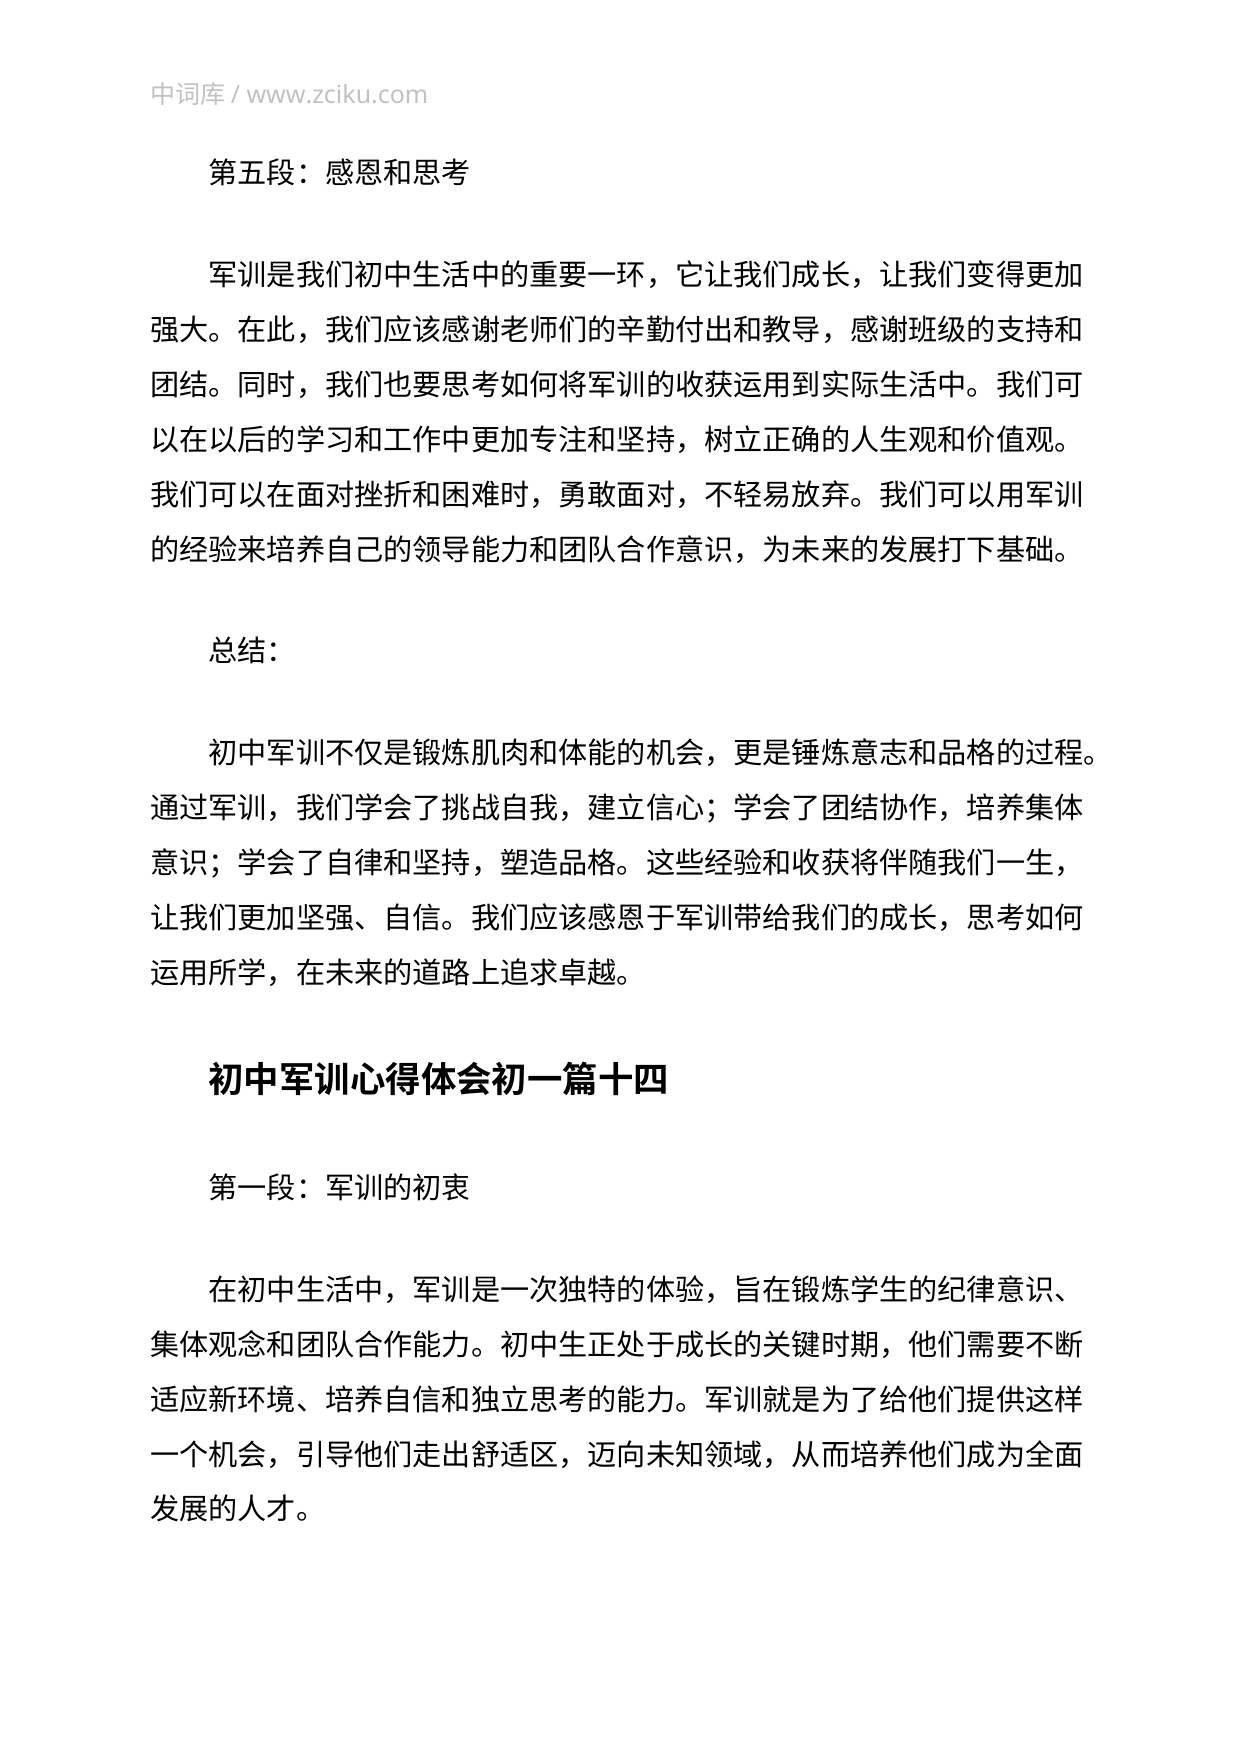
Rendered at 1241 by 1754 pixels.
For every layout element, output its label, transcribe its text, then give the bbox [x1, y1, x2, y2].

text 第五段：感恩和思考 [150, 150, 1090, 192]
text 初中军训心得体会初一篇十四 [150, 1051, 1090, 1102]
text 第一段：军训的初衷 [150, 1164, 1090, 1207]
text 初中军训不仅是锻炼肌肉和体能的机会，更是锤炼意志和品格的过程。通过军训，我们学会了挑战自我，建立信心；学会了团结协作，培养集体意识；学会了自律和坚持，塑造品格。这些经验和收获将伴随我们一生，让我们更加坚强、自信。我们应该感恩于军训带给我们的成长，思考如何运用所学，在未来的道路上追求卓越。 [150, 730, 1090, 992]
text 总结： [150, 628, 1090, 670]
text 在初中生活中，军训是一次独特的体验，旨在锻炼学生的纪律意识、集体观念和团队合作能力。初中生正处于成长的关键时期，他们需要不断适应新环境、培养自信和独立思考的能力。军训就是为了给他们提供这样一个机会，引导他们走出舒适区，迈向未知领域，从而培养他们成为全面发展的人才。 [150, 1266, 1090, 1528]
text 军训是我们初中生活中的重要一环，它让我们成长，让我们变得更加强大。在此，我们应该感谢老师们的辛勤付出和教导，感谢班级的支持和团结。同时，我们也要思考如何将军训的收获运用到实际生活中。我们可以在以后的学习和工作中更加专注和坚持，树立正确的人生观和价值观。我们可以在面对挫折和困难时，勇敢面对，不轻易放弃。我们可以用军训的经验来培养自己的领导能力和团队合作意识，为未来的发展打下基础。 [150, 252, 1090, 568]
